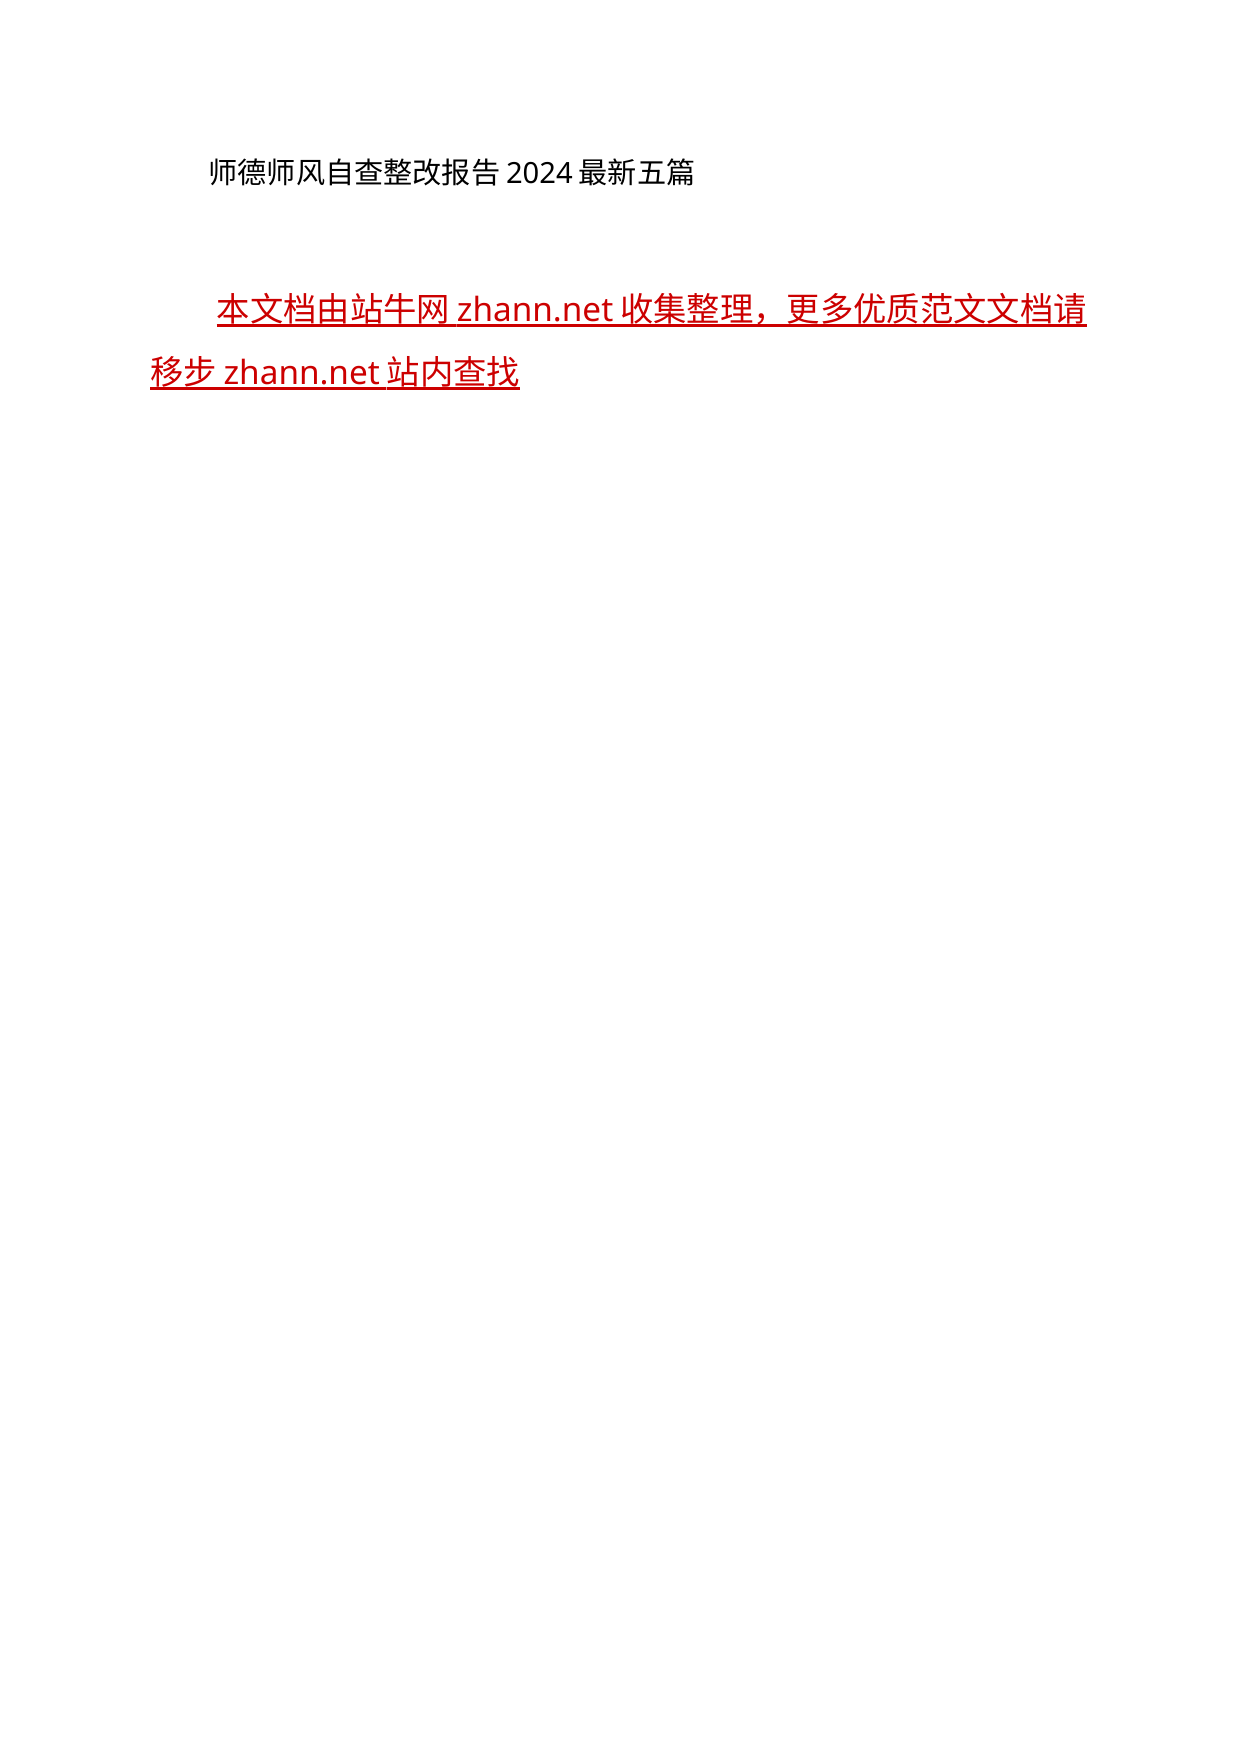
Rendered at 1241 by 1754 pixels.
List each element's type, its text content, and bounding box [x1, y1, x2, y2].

text 本文档由站牛网zhann.net收集整理，更多优质范文文档请移步zhann.net站内查找 [150, 283, 1090, 394]
text 师德师风自查整改报告2024最新五篇 [150, 150, 1090, 192]
